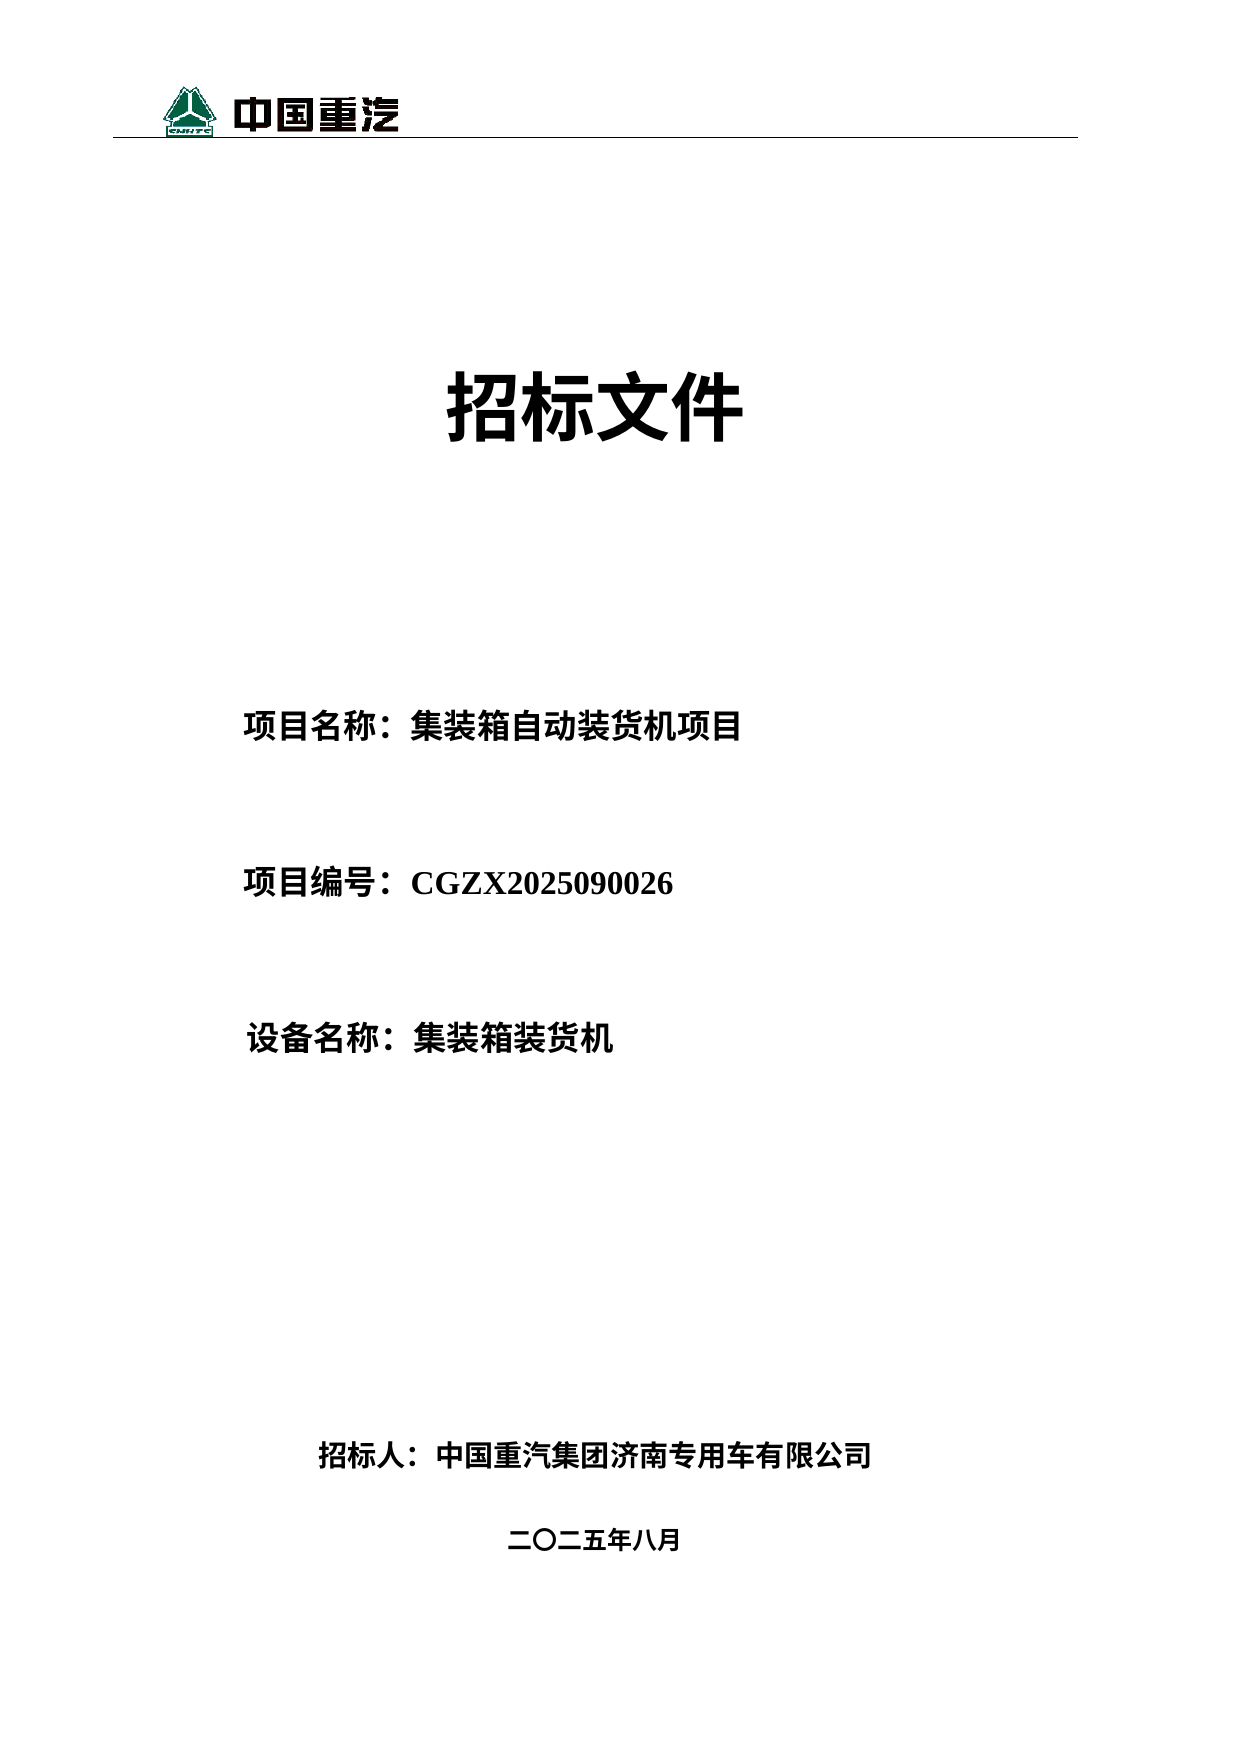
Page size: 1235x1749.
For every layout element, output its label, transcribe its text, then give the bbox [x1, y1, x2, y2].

picture [162, 82, 399, 137]
text 招标文件 [112, 375, 1078, 450]
text 招标人：中国重汽集团济南专用车有限公司 [112, 1433, 1078, 1474]
text 项目编号：CGZX2025090026 [177, 856, 1078, 904]
text 二〇二五年八月 [112, 1516, 1078, 1558]
text 设备名称：集装箱装货机 [112, 1011, 1078, 1059]
text 项目名称：集装箱自动装货机项目 [177, 700, 1078, 748]
